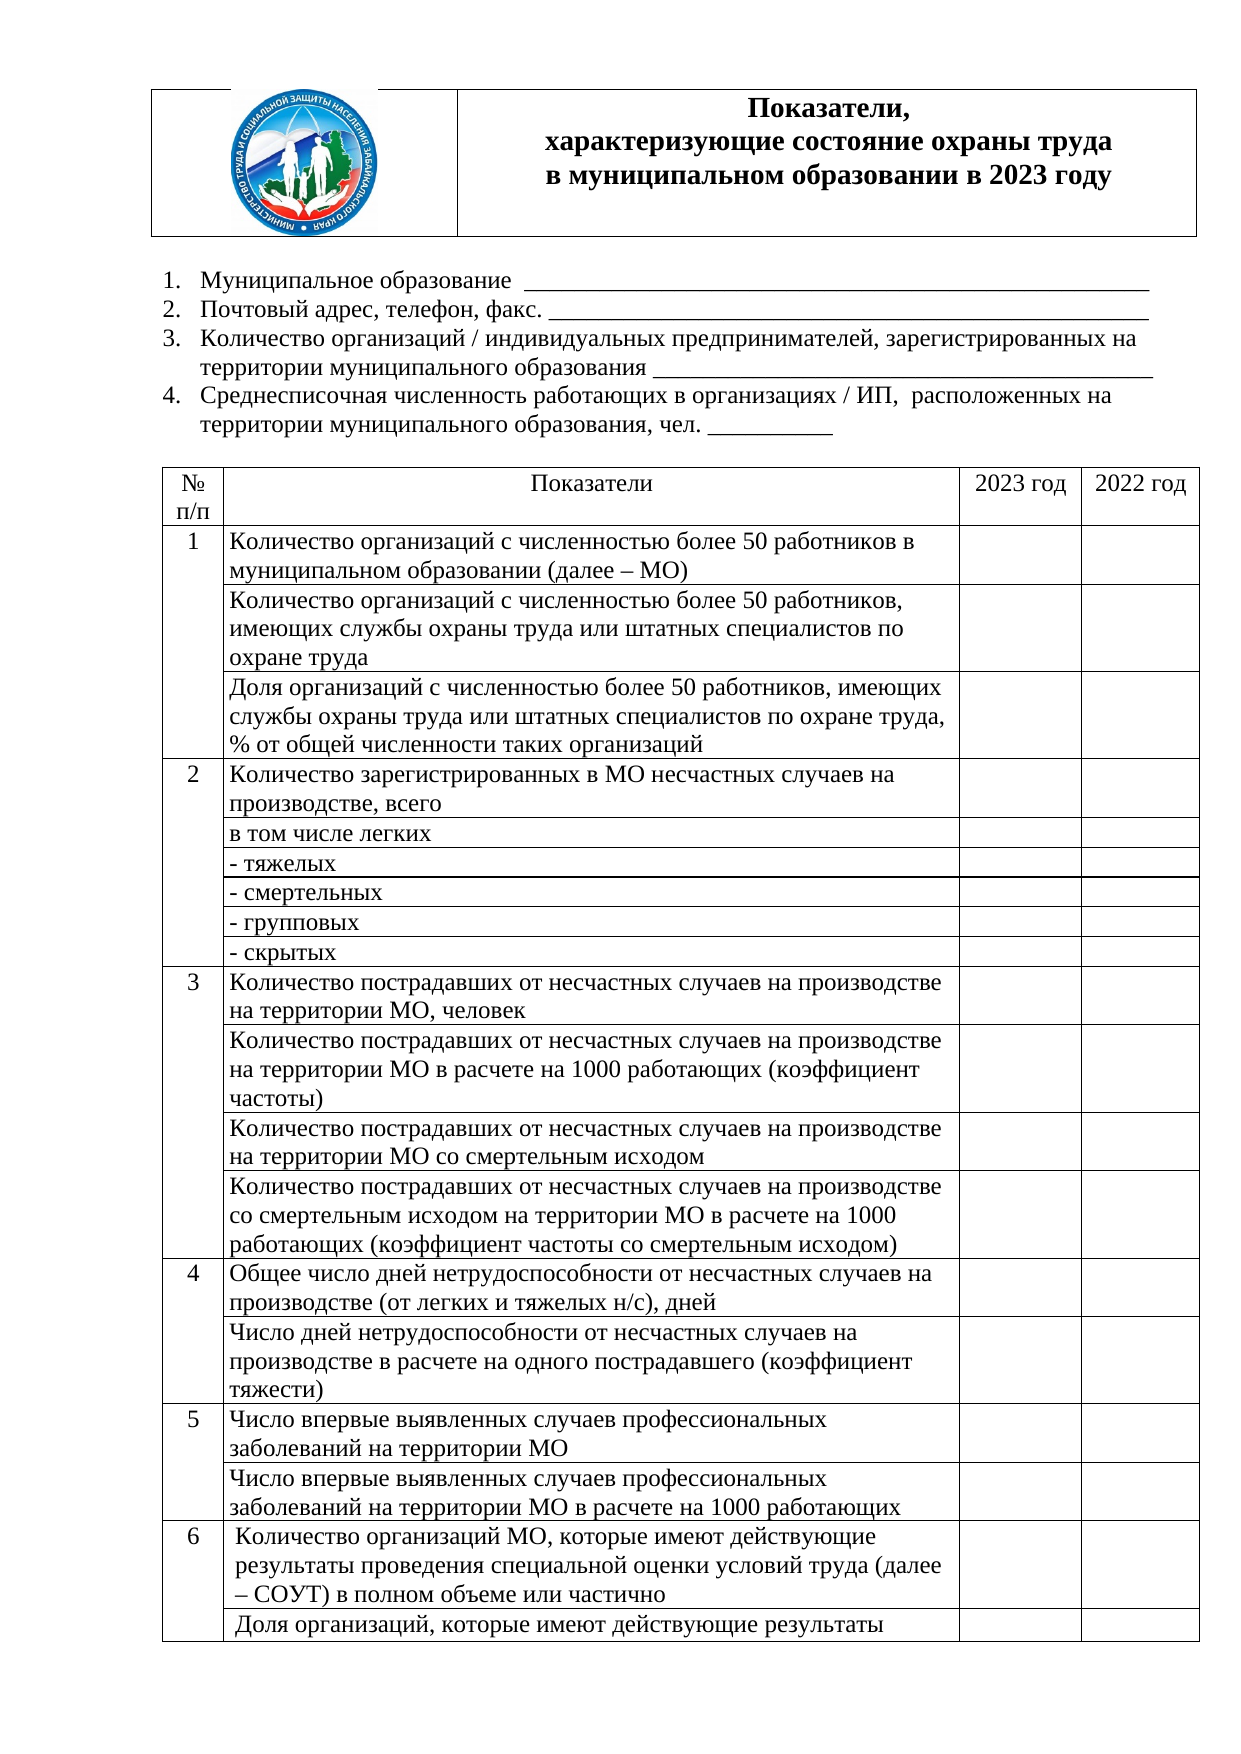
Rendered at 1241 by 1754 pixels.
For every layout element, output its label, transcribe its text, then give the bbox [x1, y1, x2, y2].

table_cell 3 [163, 967, 223, 1257]
table_cell [1082, 907, 1199, 936]
table_cell [1082, 878, 1199, 906]
table_cell [960, 848, 1081, 876]
table_cell [960, 937, 1081, 966]
table_cell [960, 1025, 1081, 1112]
table_header № п/п [163, 468, 223, 525]
table_cell [960, 967, 1081, 1024]
table_cell - групповых [224, 907, 959, 936]
table_cell [1082, 1171, 1199, 1257]
table_cell Число впервые выявленных случаев профессиональных заболеваний на территории МО [224, 1404, 959, 1462]
table_cell [960, 585, 1081, 671]
table_header Показатели, характеризующие состояние охраны труда в муниципальном образовании в 2023 году [458, 90, 1196, 236]
table_cell [960, 818, 1081, 847]
table_cell Число впервые выявленных случаев профессиональных заболеваний на территории МО в расчете на 1000 работающих [224, 1463, 959, 1520]
table_cell [960, 878, 1081, 906]
text территории муниципального образования ________________________________________ [200, 352, 1196, 380]
table_cell [1082, 1521, 1199, 1608]
table_cell [1082, 1317, 1199, 1403]
table_cell [960, 907, 1081, 936]
table_header 2022 год [1082, 468, 1199, 525]
table_cell [1082, 1463, 1199, 1520]
table_cell Число дней нетрудоспособности от несчастных случаев на производстве в расчете на одного пострадавшего (коэффициент тяжести) [224, 1317, 959, 1403]
table_cell - тяжелых [224, 848, 959, 876]
text территории муниципального образования, чел. __________ [200, 409, 1196, 438]
table_cell - скрытых [224, 937, 959, 966]
table_cell [960, 1113, 1081, 1170]
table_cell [224, 1609, 959, 1641]
table_cell Количество организаций с численностью более 50 работников в муниципальном образовании (далее – МО) [224, 526, 959, 584]
table_cell [1082, 759, 1199, 817]
table_cell [1082, 1113, 1199, 1170]
table_cell [960, 672, 1081, 758]
table_cell 4 [163, 1259, 223, 1403]
list Почтовый адрес, телефон, факс. ________________________________________________ [162, 294, 1196, 323]
table_cell Количество организаций МО, которые имеют действующие результаты проведения специальной оценки условий труда (далее – СОУТ) в полном объеме или частично [224, 1521, 959, 1608]
table_cell [960, 1463, 1081, 1520]
table_cell 6 [163, 1521, 223, 1641]
table_header [152, 90, 231, 236]
table_cell [1082, 585, 1199, 671]
table_cell [1082, 1404, 1199, 1462]
table_cell 5 [163, 1404, 223, 1520]
table_cell [1082, 1025, 1199, 1112]
table_cell Количество организаций с численностью более 50 работников, имеющих службы охраны труда или штатных специалистов по охране труда [224, 585, 959, 671]
table_cell Количество пострадавших от несчастных случаев на производстве на территории МО в расчете на 1000 работающих (коэффициент частоты) [224, 1025, 959, 1112]
table_cell [960, 1259, 1081, 1316]
list Муниципальное образование __________________________________________________ [162, 265, 1196, 294]
table_cell Количество пострадавших от несчастных случаев на производстве на территории МО со смертельным исходом [224, 1113, 959, 1170]
list Количество организаций / индивидуальных предпринимателей, зарегистрированных на [162, 323, 1196, 352]
table_header [378, 90, 457, 236]
table_cell [960, 1317, 1081, 1403]
table_cell [1082, 848, 1199, 876]
table_cell [1082, 526, 1199, 584]
table_cell [1082, 1259, 1199, 1316]
table_header Показатели [224, 468, 959, 525]
table_cell [960, 759, 1081, 817]
table_cell [1082, 937, 1199, 966]
table_cell [960, 1171, 1081, 1257]
table_cell [960, 1404, 1081, 1462]
table_cell 1 [163, 526, 223, 758]
table_cell в том числе легких [224, 818, 959, 847]
table_cell [960, 526, 1081, 584]
table_cell - смертельных [224, 878, 959, 906]
table_cell 2 [163, 759, 223, 966]
table_cell Общее число дней нетрудоспособности от несчастных случаев на производстве (от легких и тяжелых н/с), дней [224, 1259, 959, 1316]
table_cell [960, 1609, 1081, 1641]
table_cell Количество пострадавших от несчастных случаев на производстве со смертельным исходом на территории МО в расчете на 1000 работающих (коэффициент частоты со смертельным исходом) [224, 1171, 959, 1257]
table_cell [1082, 818, 1199, 847]
table_header 2023 год [960, 468, 1081, 525]
picture [231, 89, 378, 236]
table_cell [960, 1521, 1081, 1608]
table_cell [1082, 1609, 1199, 1641]
list Среднесписочная численность работающих в организациях / ИП, расположенных на [162, 380, 1196, 409]
table_cell [1082, 967, 1199, 1024]
table_cell [1082, 672, 1199, 758]
table_cell Количество зарегистрированных в МО несчастных случаев на производстве, всего [224, 759, 959, 817]
table_cell Доля организаций с численностью более 50 работников, имеющих службы охраны труда или штатных специалистов по охране труда, % от общей численности таких организаций [224, 672, 959, 758]
table_cell Количество пострадавших от несчастных случаев на производстве на территории МО, человек [224, 967, 959, 1024]
